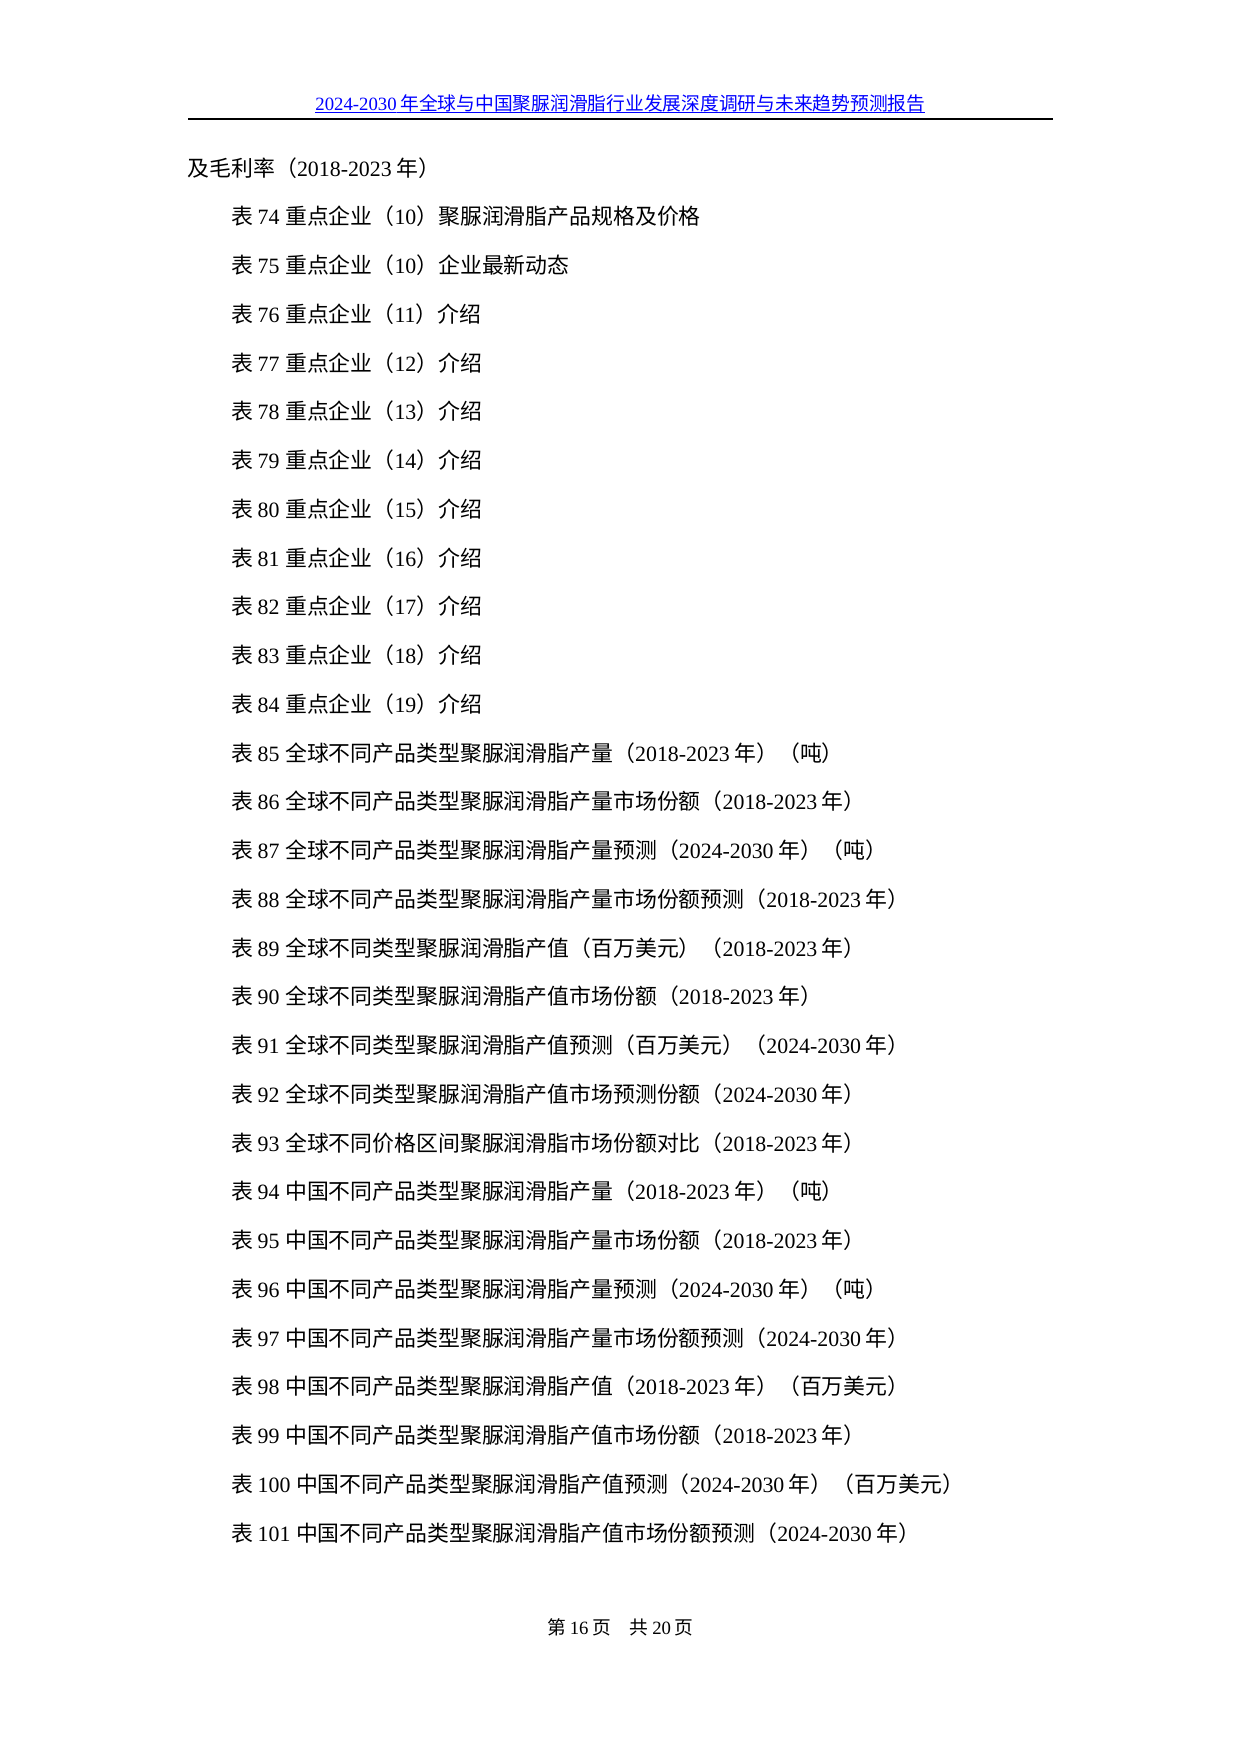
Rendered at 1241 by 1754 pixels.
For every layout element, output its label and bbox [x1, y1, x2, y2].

text [187, 150, 1053, 1548]
